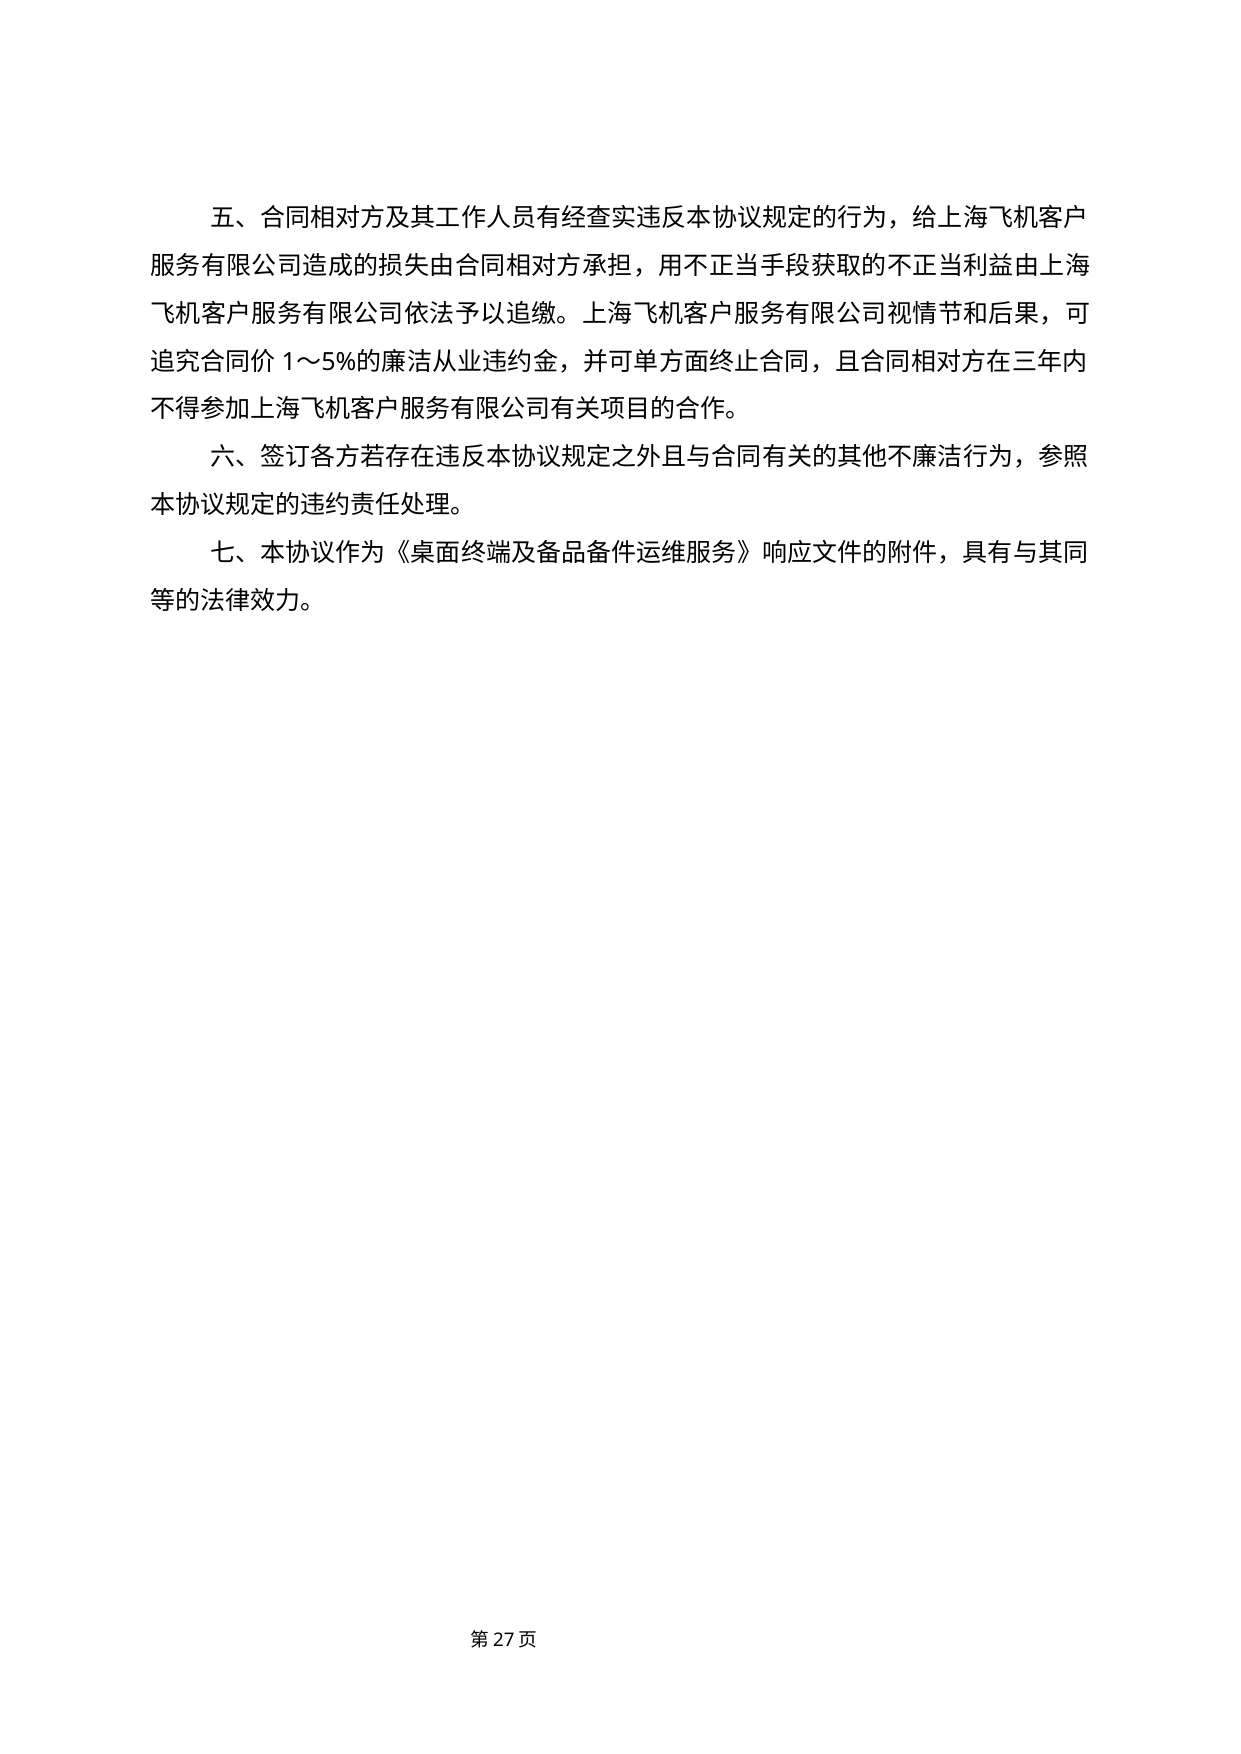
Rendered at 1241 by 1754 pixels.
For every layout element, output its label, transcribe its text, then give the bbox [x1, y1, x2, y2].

text 六、签订各方若存在违反本协议规定之外且与合同有关的其他不廉洁行为，参照本协议规定的违约责任处理。 [150, 427, 1090, 523]
text 五、合同相对方及其工作人员有经查实违反本协议规定的行为，给上海飞机客户服务有限公司造成的损失由合同相对方承担，用不正当手段获取的不正当利益由上海飞机客户服务有限公司依法予以追缴。上海飞机客户服务有限公司视情节和后果，可追究合同价1～5%的廉洁从业违约金，并可单方面终止合同，且合同相对方在三年内不得参加上海飞机客户服务有限公司有关项目的合作。 [150, 188, 1090, 427]
text 七、本协议作为《桌面终端及备品备件运维服务》响应文件的附件，具有与其同等的法律效力。 [150, 523, 1090, 619]
